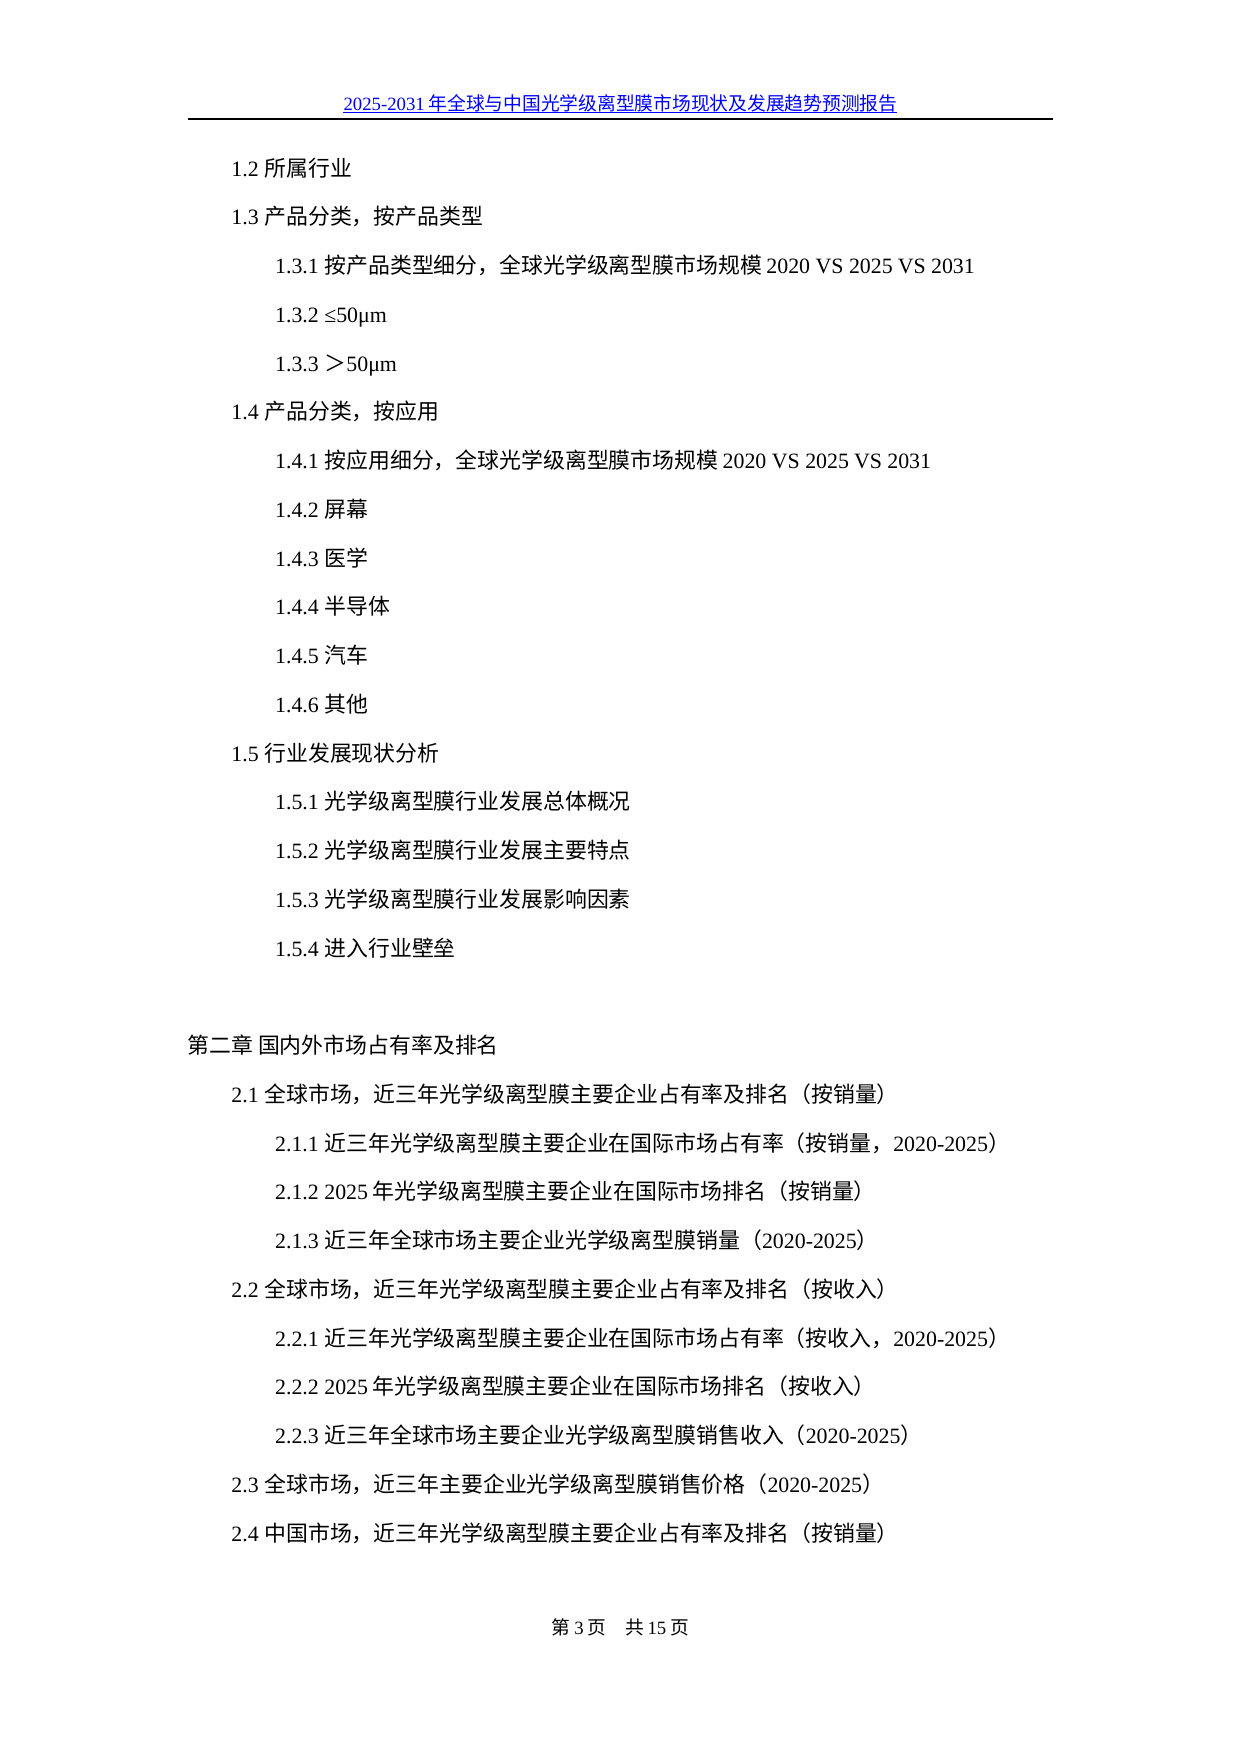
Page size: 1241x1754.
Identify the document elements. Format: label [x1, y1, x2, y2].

text [187, 150, 1053, 1548]
